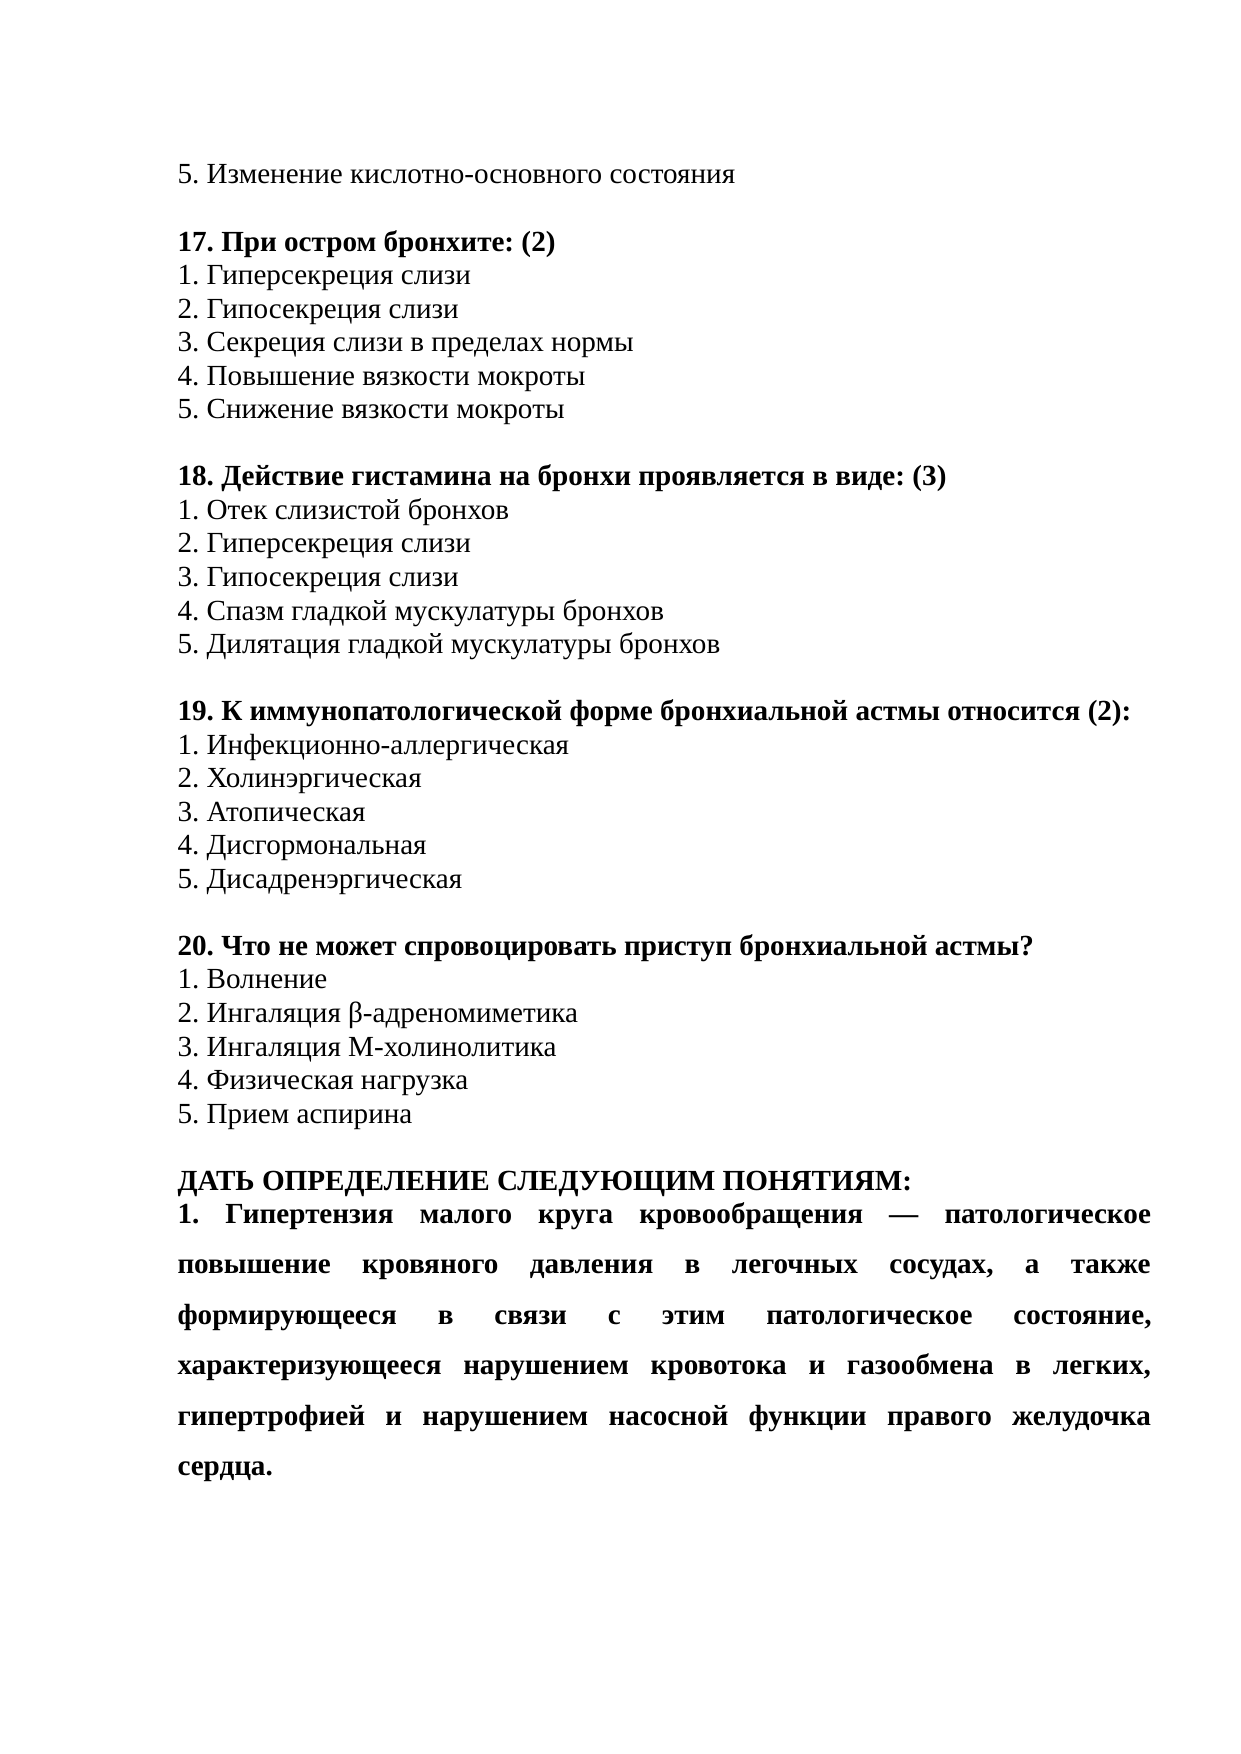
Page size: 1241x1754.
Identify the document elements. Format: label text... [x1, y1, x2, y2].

text 4. Спазм гладкой мускулатуры бронхов [177, 593, 1152, 626]
text 2. Гипосекреция слизи [177, 291, 1152, 324]
text 18. Действие гистамина на бронхи проявляется в виде: (3) [177, 458, 1152, 492]
text 4. Повышение вязкости мокроты [177, 358, 1152, 391]
text 5. Дисадренэргическая [177, 861, 1152, 894]
text 5. Изменение кислотно-основного состояния [177, 157, 1152, 190]
text 1. Гиперсекреция слизи [177, 257, 1152, 291]
text 3. Секреция слизи в пределах нормы [177, 324, 1152, 358]
text 1. Волнение [177, 962, 1152, 995]
text 3. Атопическая [177, 794, 1152, 827]
text 4. Дисгормональная [177, 827, 1152, 861]
text ДАТЬ ОПРЕДЕЛЕНИЕ СЛЕДУЮЩИМ ПОНЯТИЯМ: [177, 1163, 1152, 1196]
text 5. Прием аспирина [177, 1096, 1152, 1129]
text 2. Ингаляция β-адреномиметика [177, 995, 1152, 1029]
text 3. Гипосекреция слизи [177, 559, 1152, 593]
text 1. Инфекционно-аллергическая [177, 727, 1152, 760]
text 5. Снижение вязкости мокроты [177, 391, 1152, 425]
text 5. Дилятация гладкой мускулатуры бронхов [177, 626, 1152, 660]
text 2. Холинэргическая [177, 760, 1152, 794]
text 1. Гипертензия малого круга кровообращения — патологическое повышение кровяного давления в легочных сосудах, а также формирующееся в связи с этим патологическое состояние, характеризующееся нарушением кровотока и газообмена в легких, гипертрофией и нарушением насосной функции правого желудочка сердца. [177, 1196, 1152, 1481]
text 20. Что не может спровоцировать приступ бронхиальной астмы? [177, 928, 1152, 962]
text 17. При остром бронхите: (2) [177, 224, 1152, 257]
text 2. Гиперсекреция слизи [177, 526, 1152, 559]
text 4. Физическая нагрузка [177, 1062, 1152, 1096]
text 3. Ингаляция М-холинолитика [177, 1029, 1152, 1062]
text 1. Отек слизистой бронхов [177, 492, 1152, 526]
text 19. К иммунопатологической форме бронхиальной астмы относится (2): [177, 693, 1152, 727]
